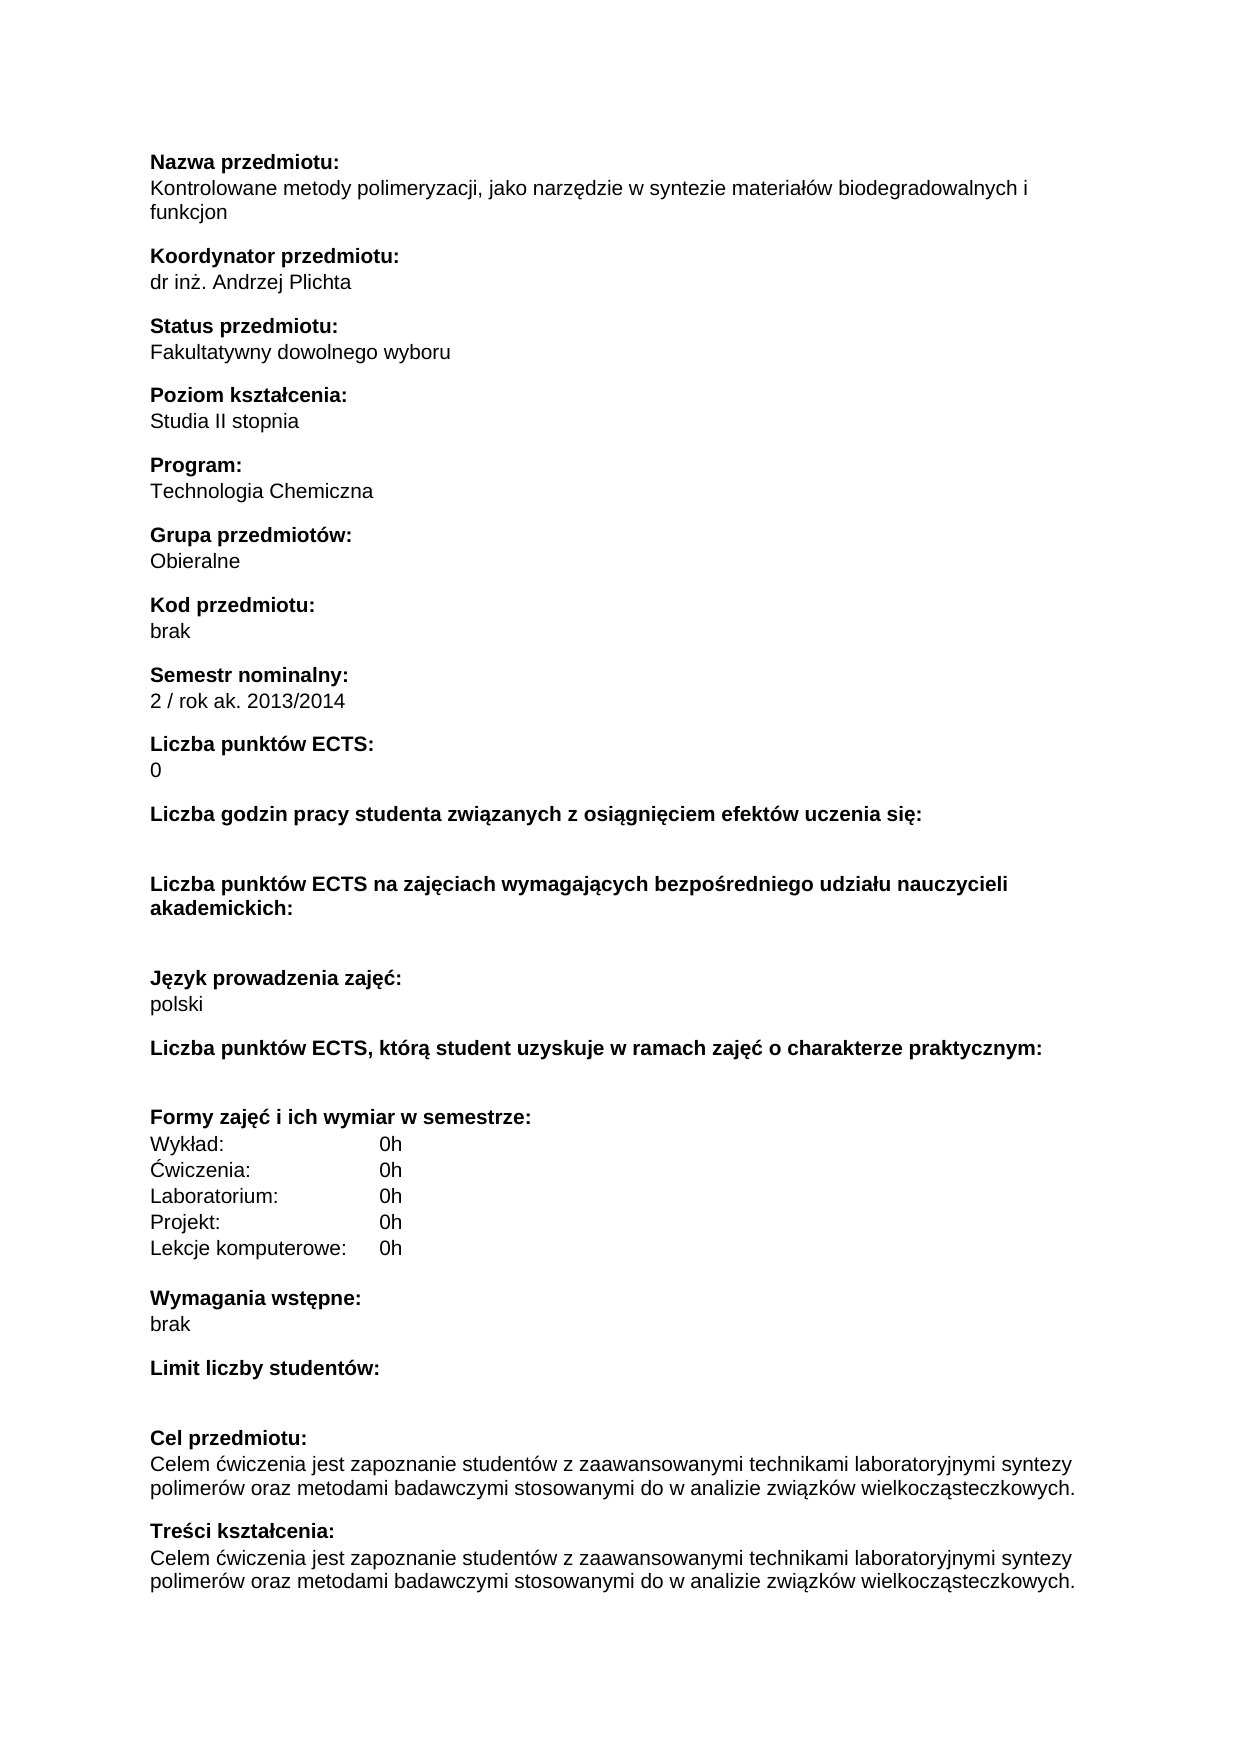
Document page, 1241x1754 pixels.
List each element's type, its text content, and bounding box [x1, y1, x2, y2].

text Liczba punktów ECTS, którą student uzyskuje w ramach zajęć o charakterze praktycznym: [150, 1035, 1090, 1059]
text Poziom kształcenia: [150, 383, 1090, 407]
table_cell Projekt: [140, 1210, 367, 1234]
table_cell 0h [369, 1234, 597, 1260]
text 2 / rok ak. 2013/2014 [150, 688, 1090, 712]
text Semestr nominalny: [150, 662, 1090, 686]
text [150, 1545, 1090, 1593]
text Język prowadzenia zajęć: [150, 966, 1090, 989]
text Wymagania wstępne: [150, 1286, 1090, 1310]
table_header 0h [369, 1132, 597, 1156]
text Treści kształcenia: [150, 1519, 1090, 1543]
text Program: [150, 453, 1090, 477]
table_cell 0h [369, 1156, 597, 1182]
text Koordynator przedmiotu: [150, 244, 1090, 268]
text Fakultatywny dowolnego wyboru [150, 339, 1090, 363]
text Technologia Chemiczna [150, 479, 1090, 503]
text dr inż. Andrzej Plichta [150, 270, 1090, 294]
table_cell 0h [369, 1208, 597, 1234]
table_cell Laboratorium: [140, 1184, 367, 1208]
text Kontrolowane metody polimeryzacji, jako narzędzie w syntezie materiałów biodegradowalnych i funkcjon [150, 176, 1090, 224]
text Liczba punktów ECTS na zajęciach wymagających bezpośredniego udziału nauczycieli akademickich: [150, 872, 1090, 920]
text Nazwa przedmiotu: [150, 150, 1090, 174]
text 0 [150, 758, 1090, 782]
text Liczba godzin pracy studenta związanych z osiągnięciem efektów uczenia się: [150, 802, 1090, 826]
text polski [150, 992, 1090, 1016]
text Cel przedmiotu: [150, 1426, 1090, 1449]
table_cell Lekcje komputerowe: [140, 1236, 367, 1260]
table_cell 0h [369, 1182, 597, 1208]
text Limit liczby studentów: [150, 1356, 1090, 1380]
table_cell Ćwiczenia: [140, 1158, 367, 1182]
text Grupa przedmiotów: [150, 523, 1090, 547]
table_header Wykład: [140, 1132, 367, 1156]
text brak [150, 1312, 1090, 1336]
text Kod przedmiotu: [150, 593, 1090, 617]
text Liczba punktów ECTS: [150, 732, 1090, 756]
text Status przedmiotu: [150, 313, 1090, 337]
text Celem ćwiczenia jest zapoznanie studentów z zaawansowanymi technikami laboratoryjnymi syntezy polimerów oraz metodami badawczymi stosowanymi do w analizie związków wielkocząsteczkowych. [150, 1452, 1090, 1499]
text Obieralne [150, 549, 1090, 573]
text brak [150, 619, 1090, 643]
text Formy zajęć i ich wymiar w semestrze: [150, 1105, 1090, 1129]
text Studia II stopnia [150, 409, 1090, 433]
